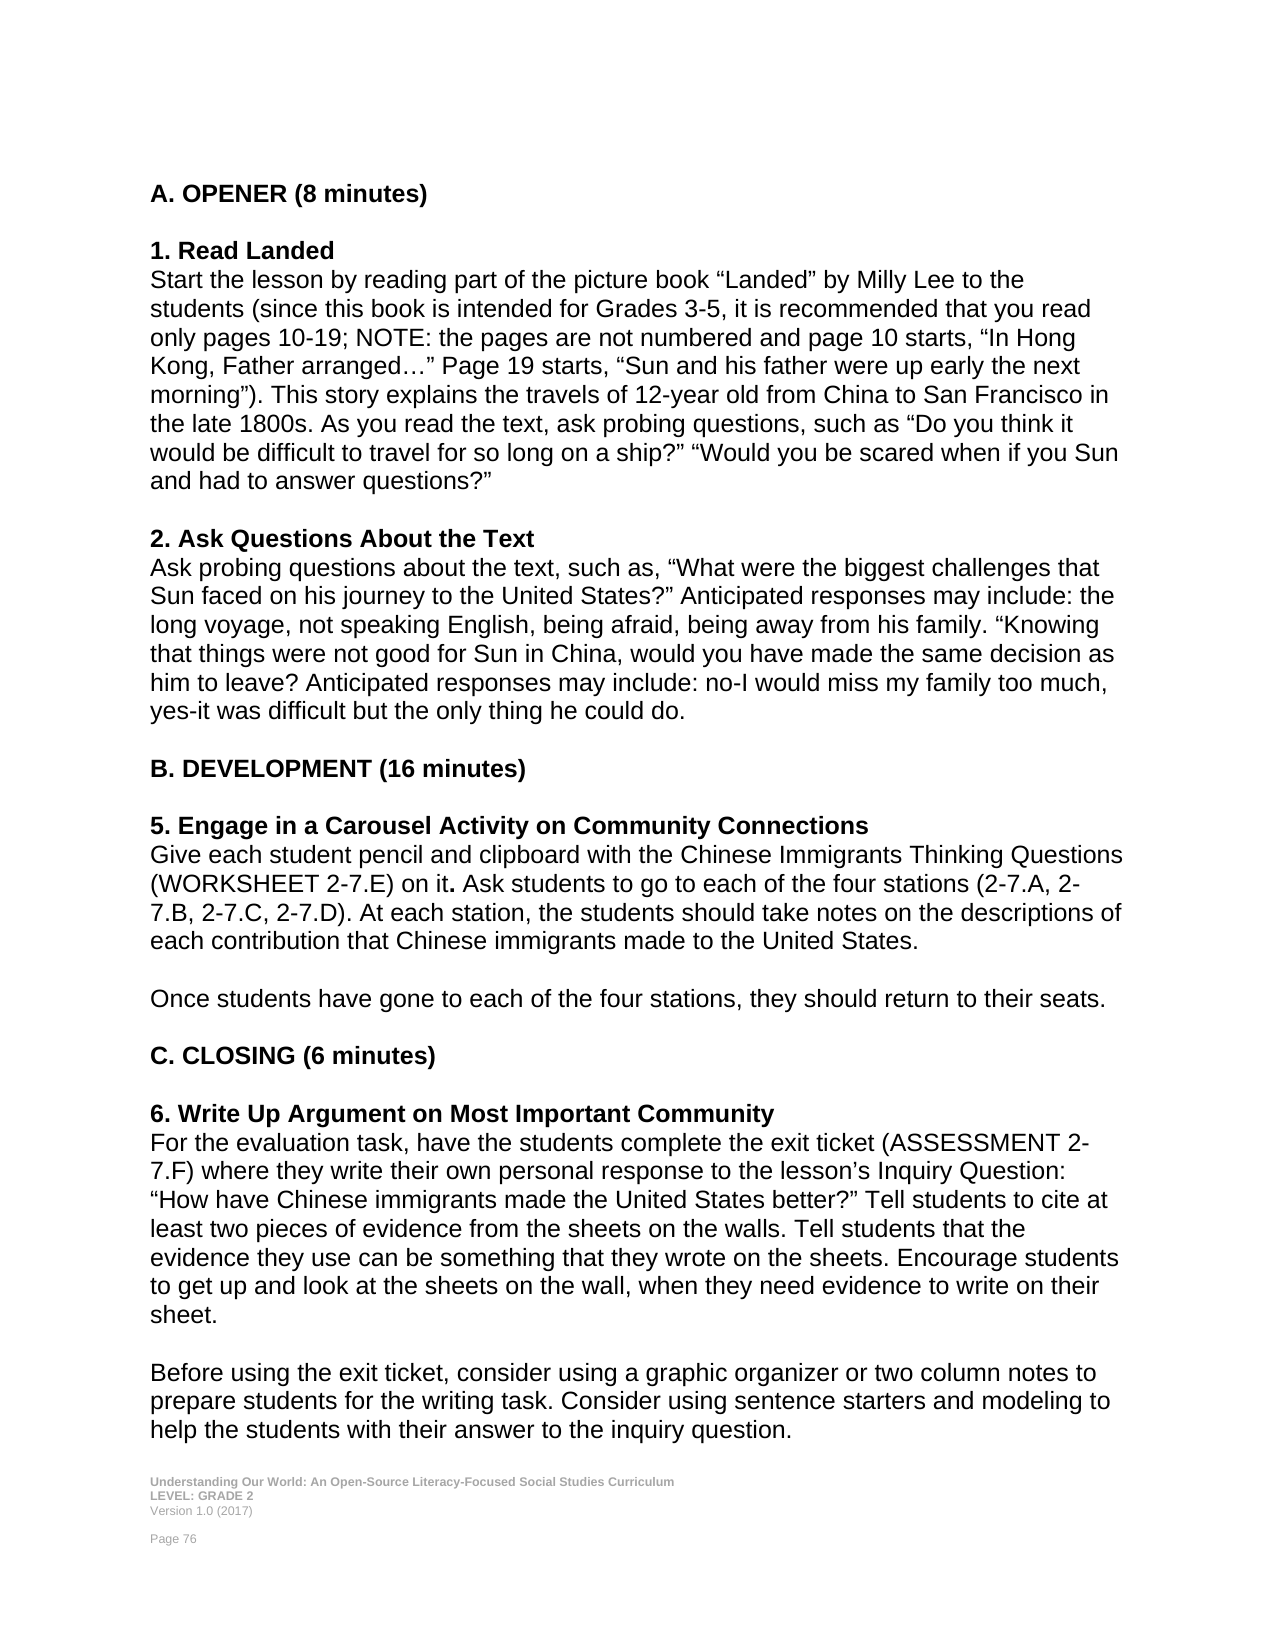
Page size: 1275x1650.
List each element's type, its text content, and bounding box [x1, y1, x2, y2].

text Start the lesson by reading part of the picture book “Landed” by Milly Lee to the students (since this book is intended for Grades 3-5, it is recommended that you read only pages 10-19; NOTE: the pages are not numbered and page 10 starts, “In Hong Kong, Father arranged…” Page 19 starts, “Sun and his father were up early the next morning”). This story explains the travels of 12-year old from China to San Francisco in the late 1800s. As you read the text, ask probing questions, such as “Do you think it would be difficult to travel for so long on a ship?” “Would you be scared when if you Sun and had to answer questions?” [150, 265, 1125, 495]
text 5. Engage in a Carousel Activity on Community Connections [150, 811, 1125, 840]
text C. CLOSING (6 minutes) [150, 1041, 1125, 1070]
text Ask probing questions about the text, such as, “What were the biggest challenges that Sun faced on his journey to the United States?” Anticipated responses may include: the long voyage, not speaking English, being afraid, being away from his family. “Knowing that things were not good for Sun in China, would you have made the same decision as him to leave? Anticipated responses may include: no-I would miss my family too much, yes-it was difficult but the only thing he could do. [150, 552, 1125, 725]
text B. DEVELOPMENT (16 minutes) [150, 754, 1125, 782]
text Before using the exit ticket, consider using a graphic organizer or two column notes to prepare students for the writing task. Consider using sentence starters and modeling to help the students with their answer to the inquiry question. [150, 1357, 1125, 1444]
text A. OPENER (8 minutes) [150, 179, 1125, 207]
text 6. Write Up Argument on Most Important Community [150, 1099, 1125, 1127]
text 1. Read Landed [150, 236, 1125, 265]
text Give each student pencil and clipboard with the Chinese Immigrants Thinking Questions (WORKSHEET 2-7.E) on it. Ask students to go to each of the four stations (2-7.A, 2-7.B, 2-7.C, 2-7.D). At each station, the students should take notes on the descriptions of each contribution that Chinese immigrants made to the United States. [150, 840, 1125, 955]
text Once students have gone to each of the four stations, they should return to their seats. [150, 984, 1125, 1012]
text 2. Ask Questions About the Text [150, 524, 1125, 552]
text For the evaluation task, have the students complete the exit ticket (ASSESSMENT 2-7.F) where they write their own personal response to the lesson’s Inquiry Question: “How have Chinese immigrants made the United States better?” Tell students to cite at least two pieces of evidence from the sheets on the walls. Tell students that the evidence they use can be something that they wrote on the sheets. Encourage students to get up and look at the sheets on the wall, when they need evidence to write on their sheet. [150, 1127, 1125, 1329]
